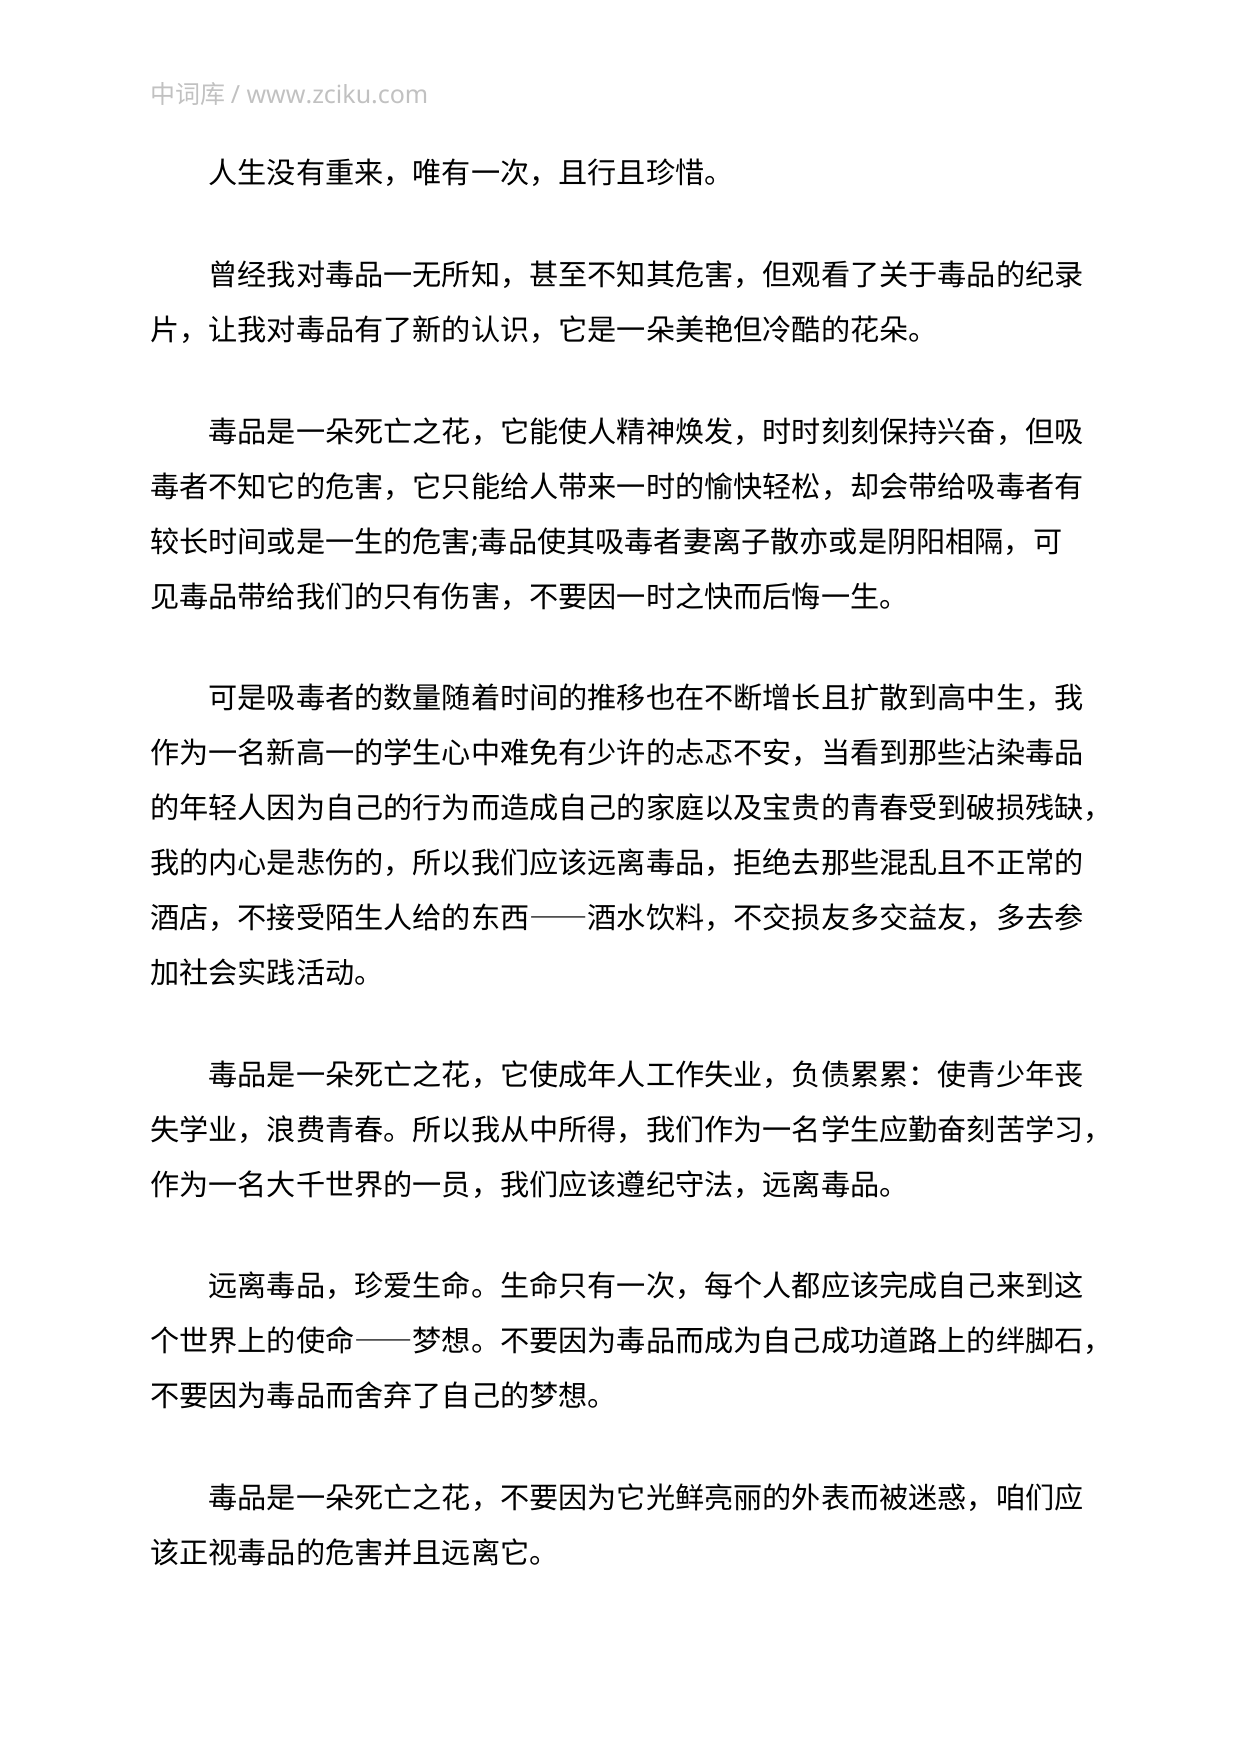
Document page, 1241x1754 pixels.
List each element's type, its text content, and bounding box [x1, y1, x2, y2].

text 人生没有重来，唯有一次，且行且珍惜。 [150, 150, 1090, 192]
text 曾经我对毒品一无所知，甚至不知其危害，但观看了关于毒品的纪录片，让我对毒品有了新的认识，它是一朵美艳但冷酷的花朵。 [150, 252, 1090, 349]
text 毒品是一朵死亡之花，它使成年人工作失业，负债累累：使青少年丧失学业，浪费青春。所以我从中所得，我们作为一名学生应勤奋刻苦学习，作为一名大千世界的一员，我们应该遵纪守法，远离毒品。 [150, 1051, 1090, 1203]
text 毒品是一朵死亡之花，不要因为它光鲜亮丽的外表而被迷惑，咱们应该正视毒品的危害并且远离它。 [150, 1474, 1090, 1572]
text 远离毒品，珍爱生命。生命只有一次，每个人都应该完成自己来到这个世界上的使命——梦想。不要因为毒品而成为自己成功道路上的绊脚石，不要因为毒品而舍弃了自己的梦想。 [150, 1263, 1090, 1415]
text 可是吸毒者的数量随着时间的推移也在不断增长且扩散到高中生，我作为一名新高一的学生心中难免有少许的忐忑不安，当看到那些沾染毒品的年轻人因为自己的行为而造成自己的家庭以及宝贵的青春受到破损残缺，我的内心是悲伤的，所以我们应该远离毒品，拒绝去那些混乱且不正常的酒店，不接受陌生人给的东西——酒水饮料，不交损友多交益友，多去参加社会实践活动。 [150, 675, 1090, 992]
text 毒品是一朵死亡之花，它能使人精神焕发，时时刻刻保持兴奋，但吸毒者不知它的危害，它只能给人带来一时的愉快轻松，却会带给吸毒者有较长时间或是一生的危害;毒品使其吸毒者妻离子散亦或是阴阳相隔，可见毒品带给我们的只有伤害，不要因一时之快而后悔一生。 [150, 408, 1090, 616]
